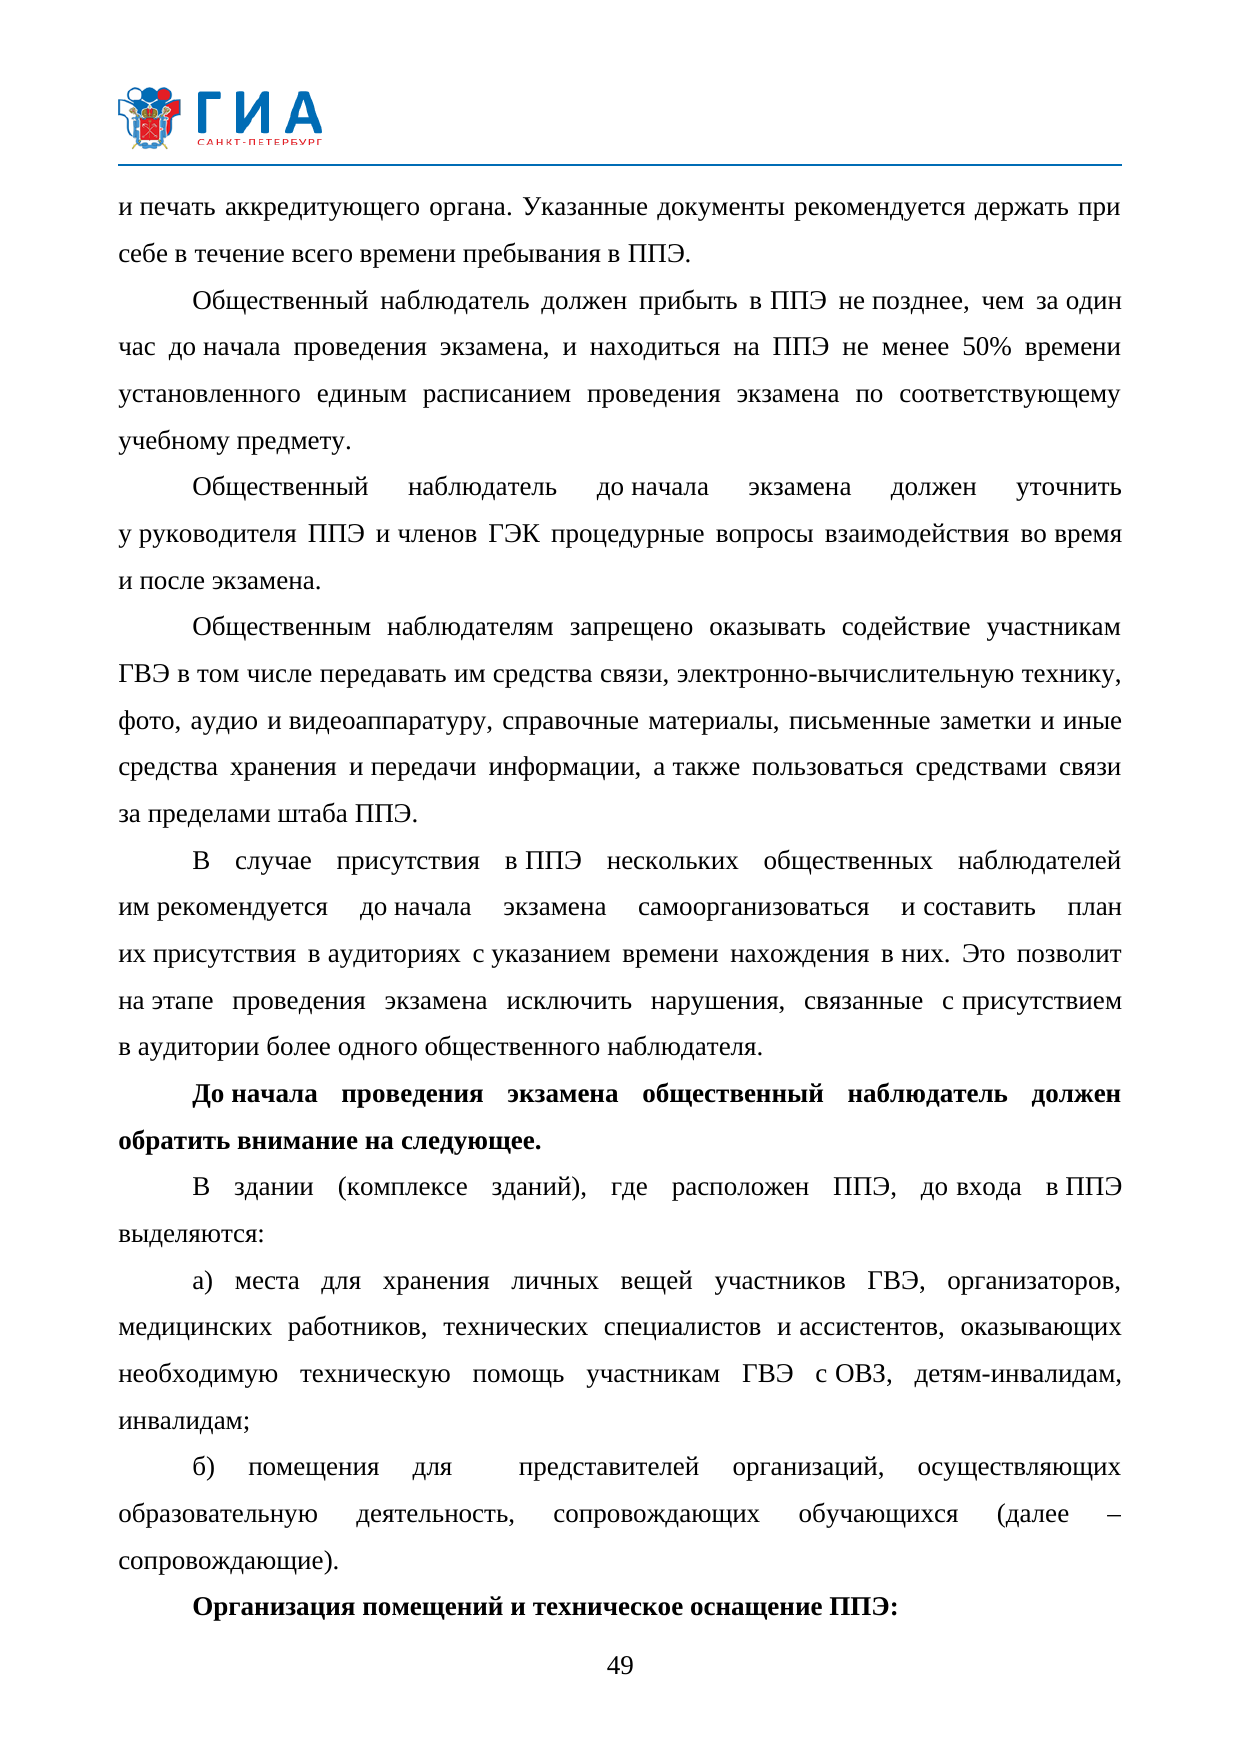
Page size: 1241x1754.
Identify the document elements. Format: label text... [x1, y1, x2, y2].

text Общественный наблюдатель до начала экзамена должен уточнить у руководителя ППЭ и членов ГЭК процедурные вопросы взаимодействия во время и после экзамена. [118, 471, 1122, 595]
text До начала проведения экзамена общественный наблюдатель должен обратить внимание на следующее. [118, 1077, 1122, 1155]
text В здании (комплексе зданий), где расположен ППЭ, до входа в ППЭ выделяются: [118, 1171, 1122, 1248]
text В случае присутствия в ППЭ нескольких общественных наблюдателей им рекомендуется до начала экзамена самоорганизоваться и составить план их присутствия в аудиториях с указанием времени нахождения в них. Это позволит на этапе проведения экзамена исключить нарушения, связанные с присутствием в аудитории более одного общественного наблюдателя. [118, 844, 1122, 1062]
text Общественный наблюдатель должен прибыть в ППЭ не позднее, чем за один час до начала проведения экзамена, и находиться на ППЭ не менее 50% времени установленного единым расписанием проведения экзамена по соответствующему учебному предмету. [118, 284, 1122, 455]
text а) места для хранения личных вещей участников ГВЭ, организаторов, медицинских работников, технических специалистов и ассистентов, оказывающих необходимую техническую помощь участникам ГВЭ с ОВЗ, детям-инвалидам, инвалидам; [118, 1264, 1122, 1435]
text Организация помещений и техническое оснащение ППЭ: [118, 1591, 1122, 1622]
text б) помещения для представителей организаций, осуществляющих образовательную деятельность, сопровождающих обучающихся (далее – сопровождающие). [118, 1451, 1122, 1575]
picture [118, 73, 322, 163]
text Общественным наблюдателям запрещено оказывать содействие участникам ГВЭ в том числе передавать им средства связи, электронно-вычислительную технику, фото, аудио и видеоаппаратуру, справочные материалы, письменные заметки и иные средства хранения и передачи информации, а также пользоваться средствами связи за пределами штаба ППЭ. [118, 611, 1122, 828]
